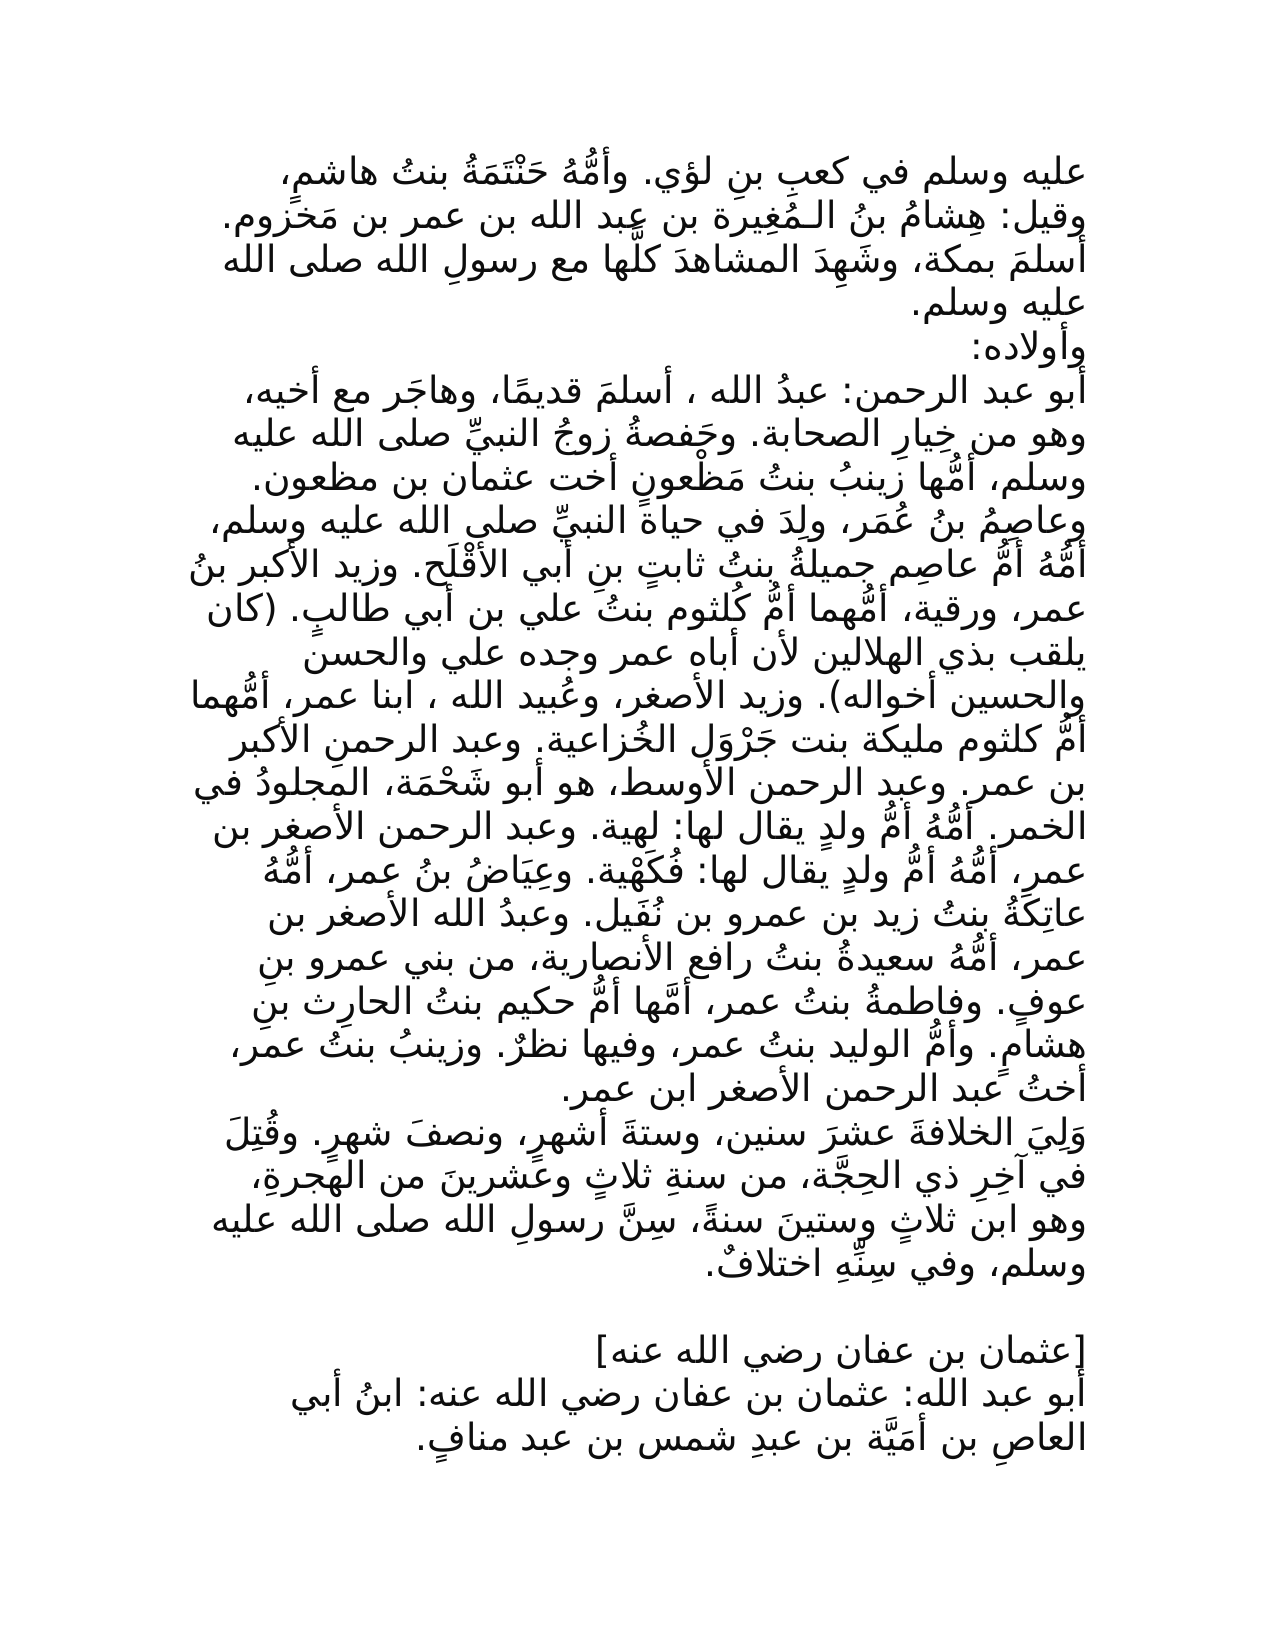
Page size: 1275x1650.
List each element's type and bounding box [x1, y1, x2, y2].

text [187, 150, 1087, 1459]
